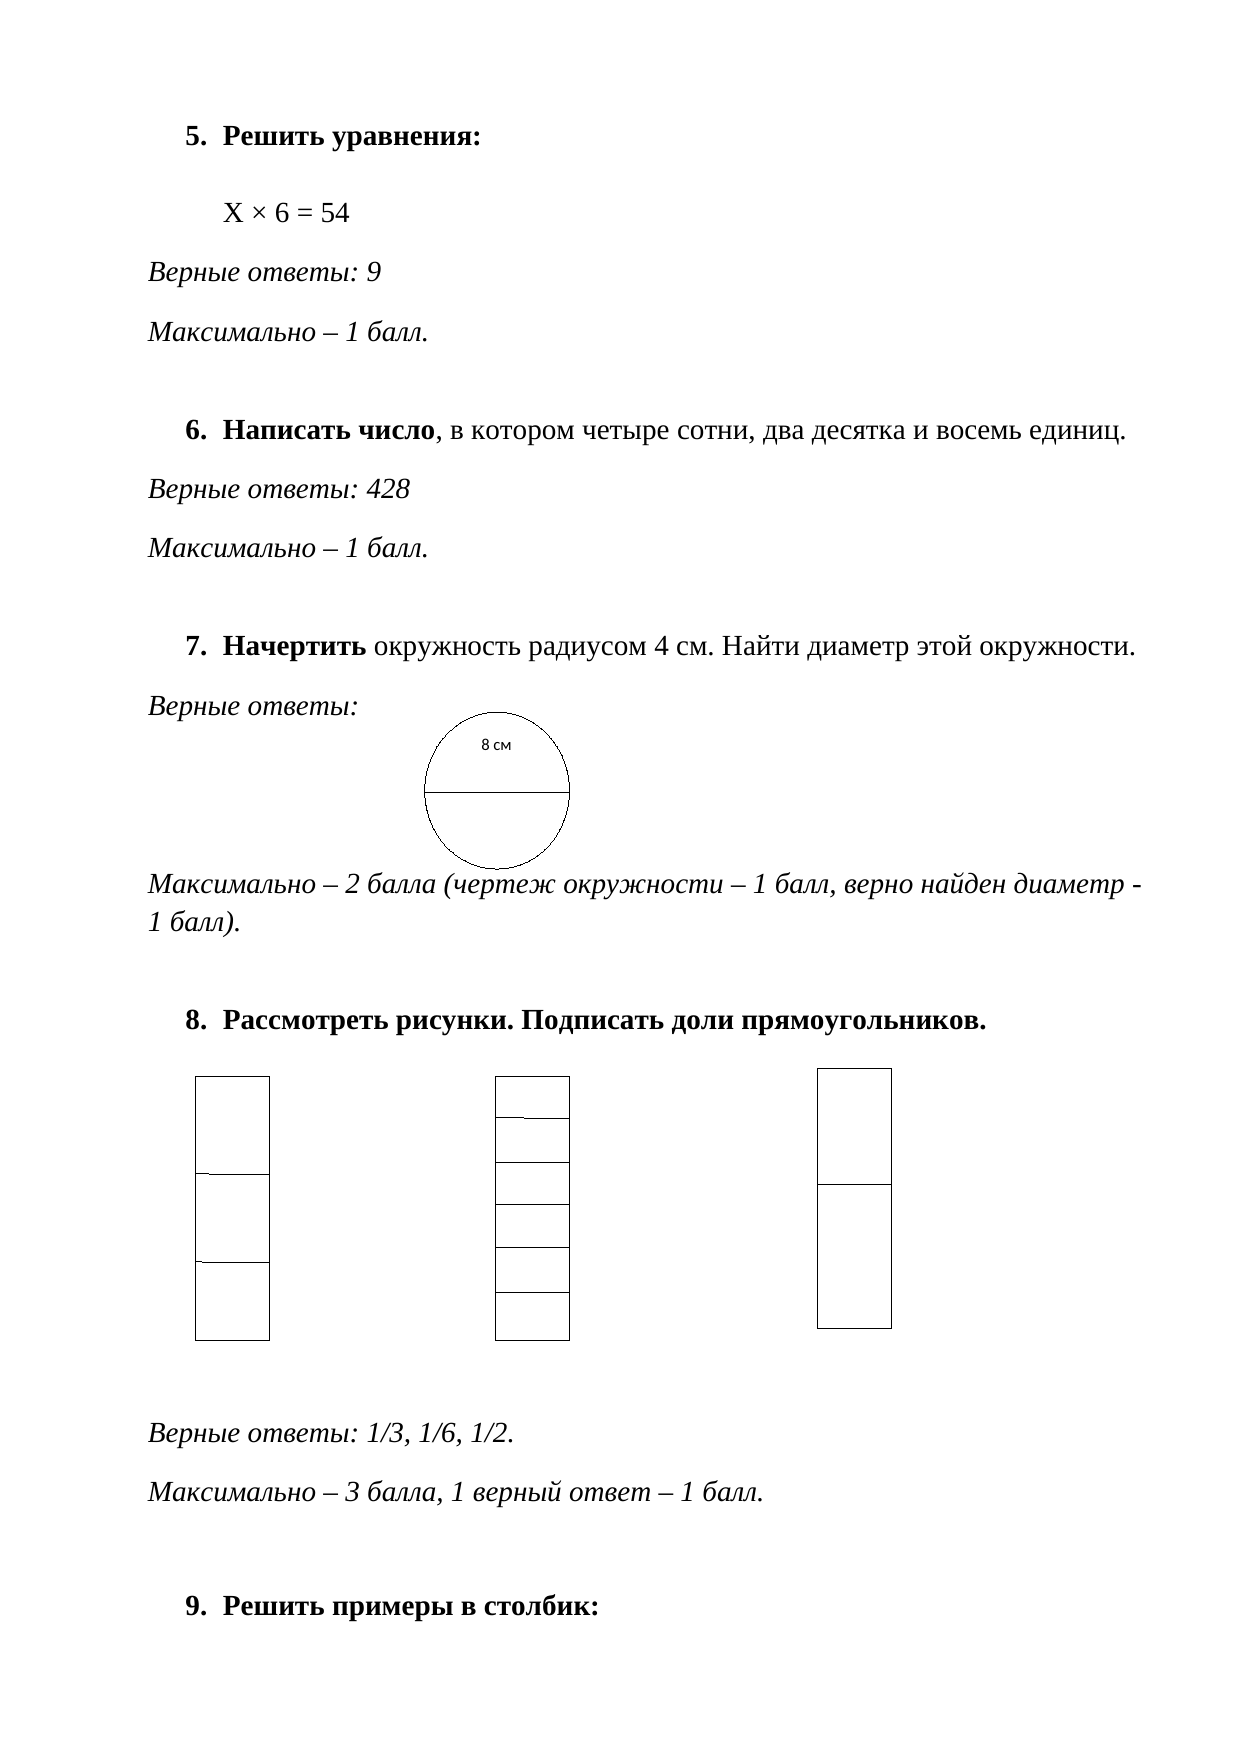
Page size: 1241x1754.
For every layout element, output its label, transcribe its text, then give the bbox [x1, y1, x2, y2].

list Рассмотреть рисунки. Подписать доли прямоугольников. [185, 1002, 1152, 1036]
list Решить примеры в столбик: [185, 1588, 1152, 1621]
text Максимально – 1 балл. [148, 531, 1152, 564]
list Х × 6 = 54 [223, 195, 1152, 229]
text Максимально – 3 балла, 1 верный ответ – 1 балл. [148, 1474, 1152, 1508]
text Верные ответы: [148, 688, 1152, 721]
text Верные ответы: 1/3, 1/6, 1/2. [148, 1415, 1152, 1448]
text Верные ответы: 428 [148, 471, 1152, 505]
list Решить уравнения: [185, 118, 1152, 152]
list Начертить окружность радиусом 4 см. Найти диаметр этой окружности. [185, 628, 1152, 662]
text Максимально – 1 балл. [148, 314, 1152, 347]
text Максимально – 2 балла (чертеж окружности – 1 балл, верно найден диаметр -1 балл). [148, 866, 1152, 938]
text Верные ответы: 9 [148, 254, 1152, 288]
list Написать число, в котором четыре сотни, два десятка и восемь единиц. [185, 412, 1152, 445]
